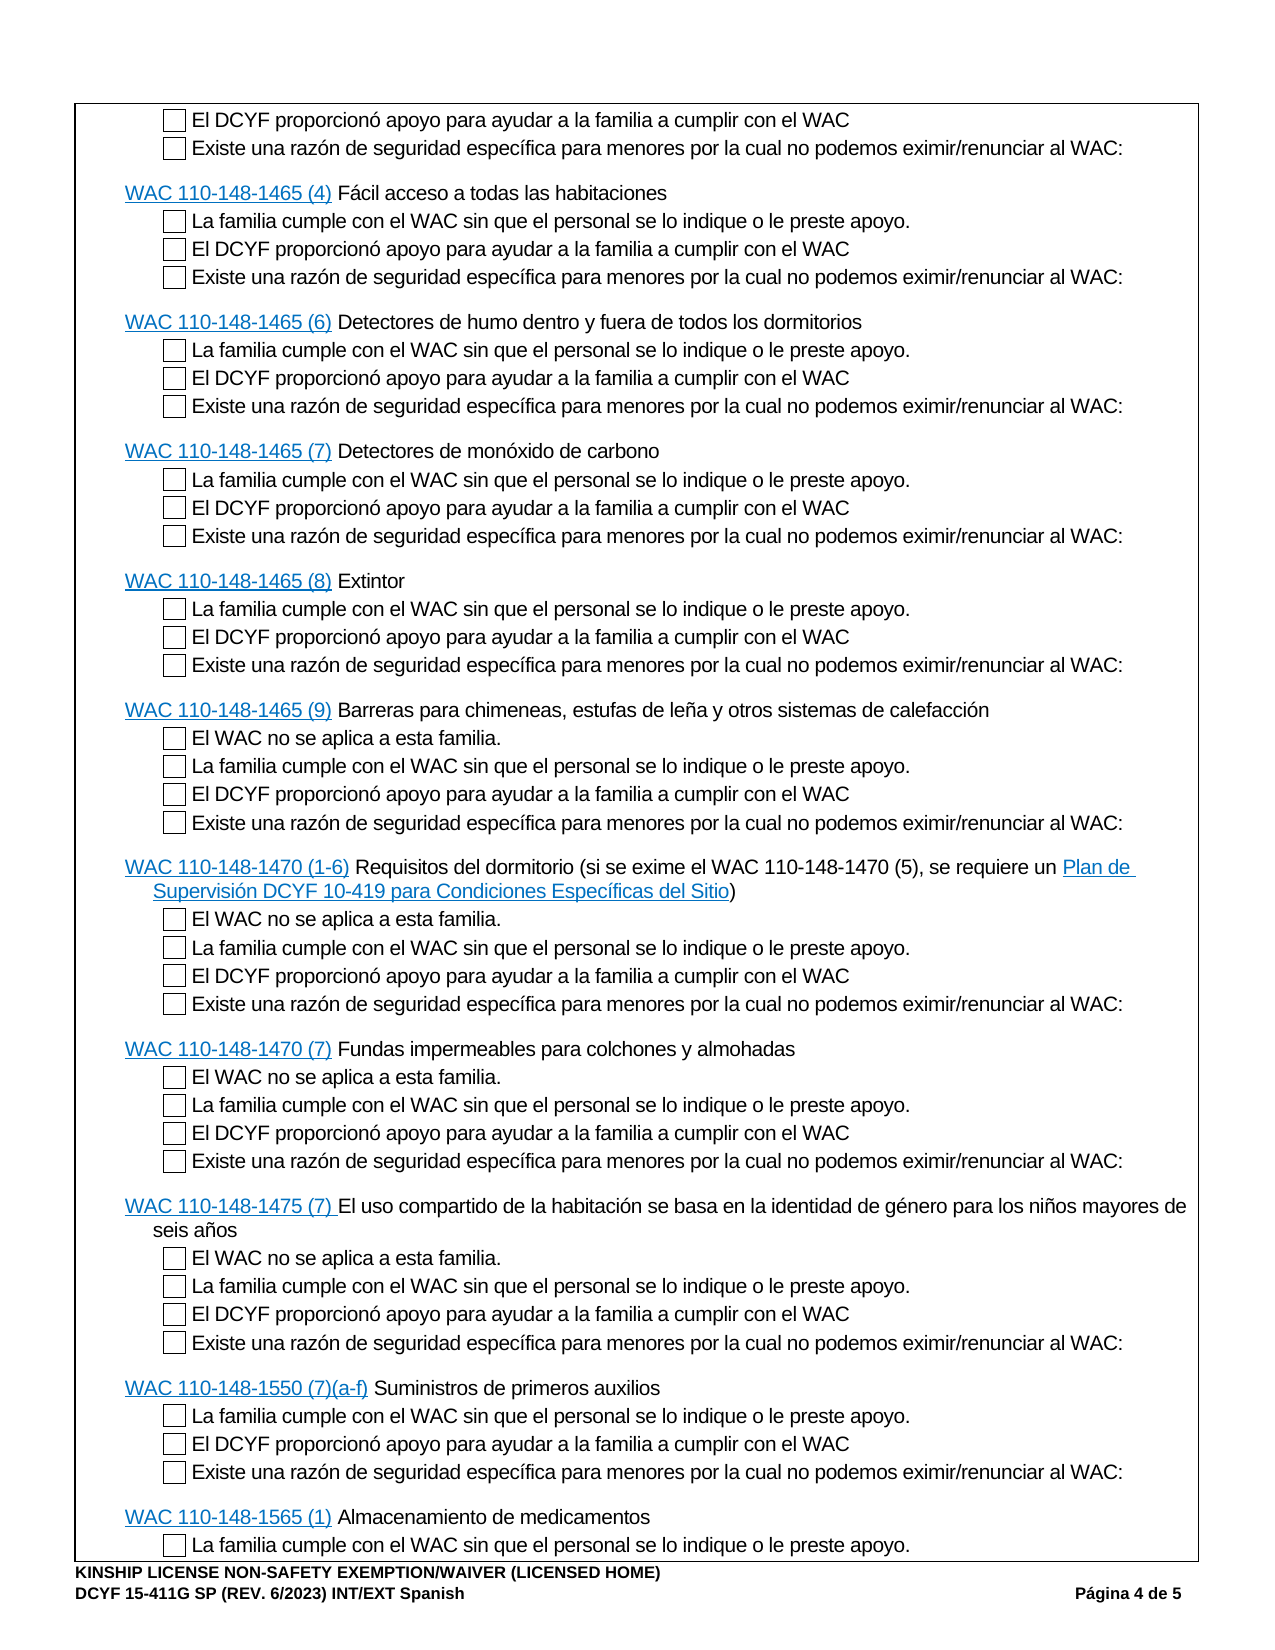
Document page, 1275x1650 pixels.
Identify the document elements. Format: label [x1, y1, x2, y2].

table_cell [76, 104, 1198, 1561]
